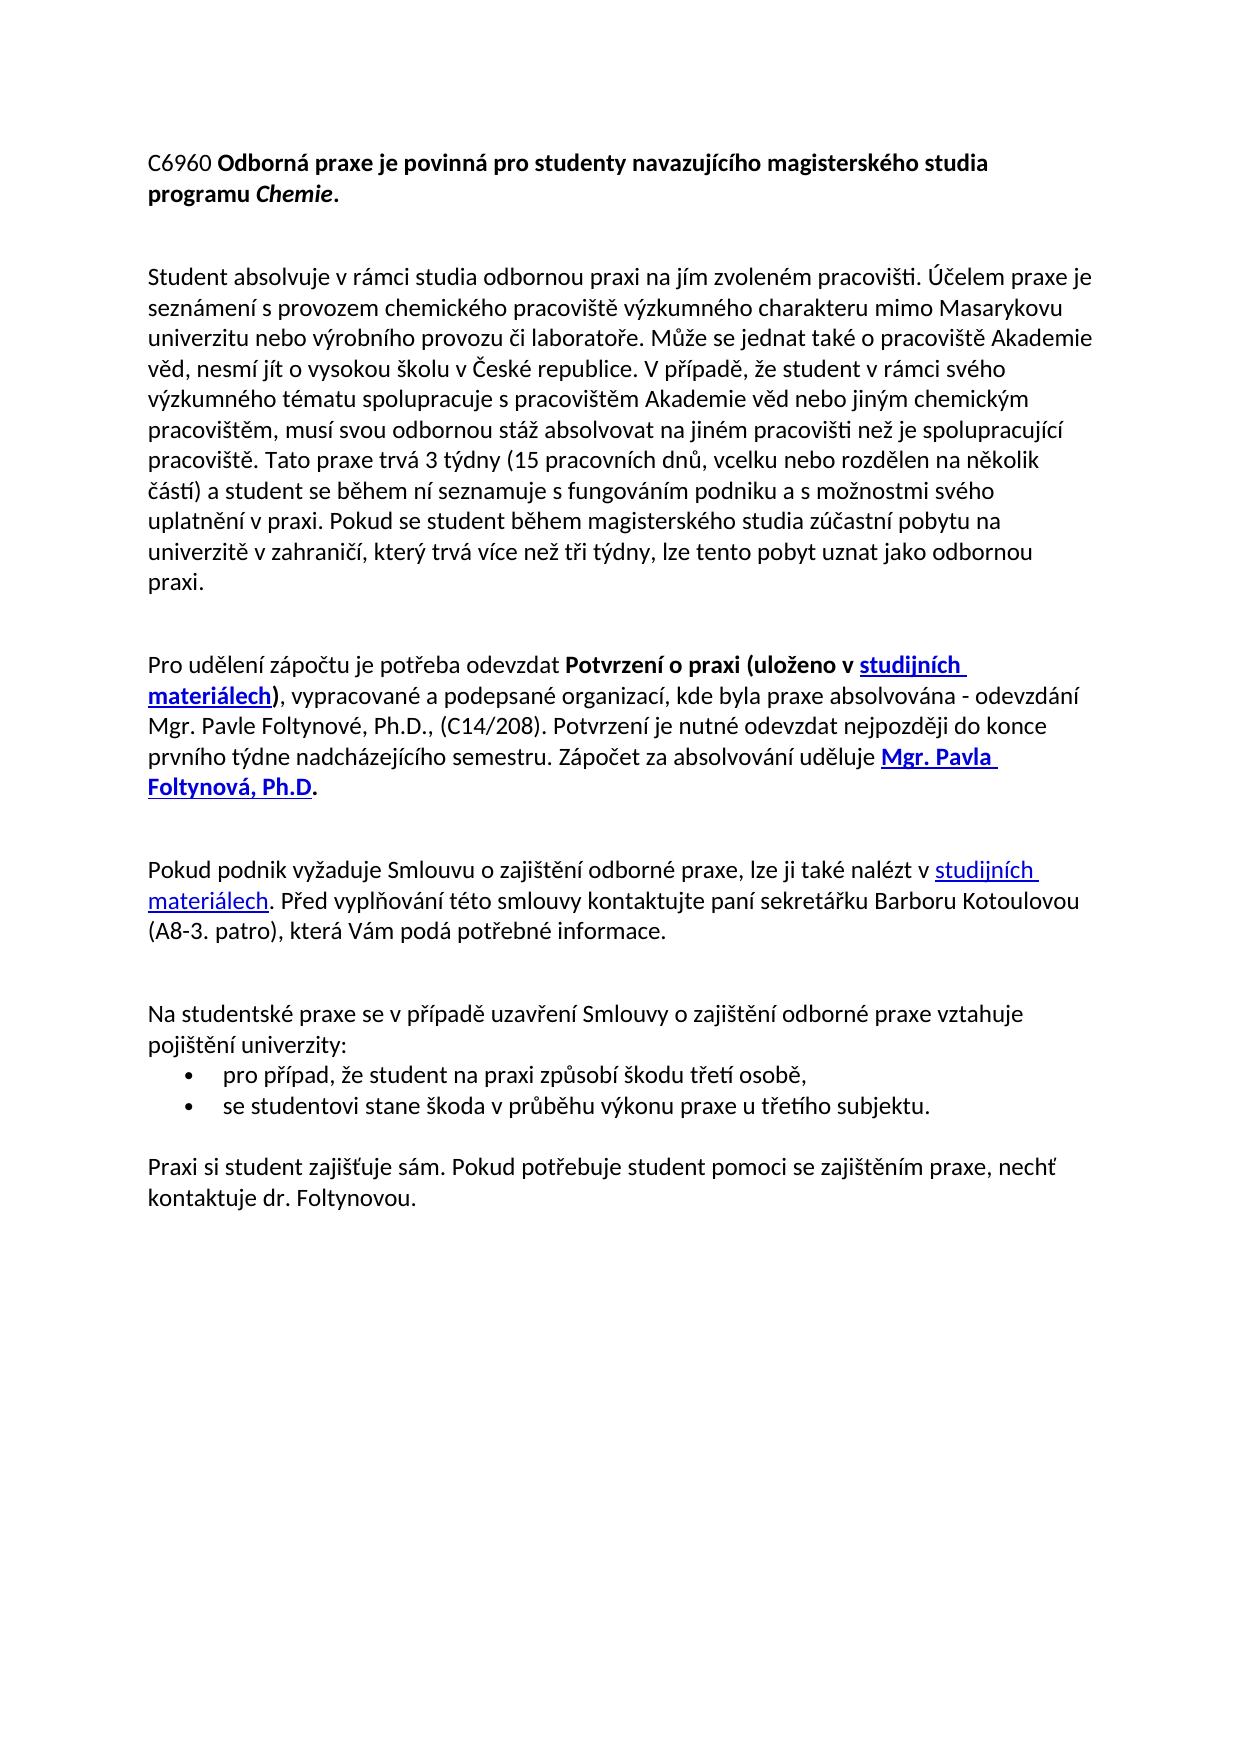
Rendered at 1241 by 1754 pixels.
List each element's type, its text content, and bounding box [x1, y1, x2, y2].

text Student absolvuje v rámci studia odbornou praxi na jím zvoleném pracovišti. Účelem praxe je seznámení s provozem chemického pracoviště výzkumného charakteru mimo Masarykovu univerzitu nebo výrobního provozu či laboratoře. Může se jednat také o pracoviště Akademie věd, nesmí jít o vysokou školu v České republice. V případě, že student v rámci svého výzkumného tématu spolupracuje s pracovištěm Akademie věd nebo jiným chemickým pracovištěm, musí svou odbornou stáž absolvovat na jiném pracovišti než je spolupracující pracoviště. Tato praxe trvá 3 týdny (15 pracovních dnů, vcelku nebo rozdělen na několik částí) a student se během ní seznamuje s fungováním podniku a s možnostmi svého uplatnění v praxi. Pokud se student během magisterského studia zúčastní pobytu na univerzitě v zahraničí, který trvá více než tři týdny, lze tento pobyt uznat jako odbornou praxi. [148, 261, 1093, 597]
text Na studentské praxe se v případě uzavření Smlouvy o zajištění odborné praxe vztahuje pojištění univerzity: [148, 998, 1093, 1059]
text Praxi si student zajišťuje sám. Pokud potřebuje student pomoci se zajištěním praxe, nechť kontaktuje dr. Foltynovou. [148, 1151, 1093, 1212]
text Pro udělení zápočtu je potřeba odevzdat Potvrzení o praxi (uloženo v studijních materiálech), vypracované a podepsané organizací, kde byla praxe absolvována - odevzdání Mgr. Pavle Foltynové, Ph.D., (C14/208). Potvrzení je nutné odevzdat nejpozději do konce prvního týdne nadcházejícího semestru. Zápočet za absolvování uděluje Mgr. Pavla Foltynová, Ph.D. [148, 649, 1093, 802]
text Pokud podnik vyžaduje Smlouvu o zajištění odborné praxe, lze ji také nalézt v studijních materiálech. Před vyplňování této smlouvy kontaktujte paní sekretářku Barboru Kotoulovou (A8-3. patro), která Vám podá potřebné informace. [148, 854, 1093, 946]
list pro případ, že student na praxi způsobí škodu třetí osobě, [185, 1059, 1093, 1090]
list se studentovi stane škoda v průběhu výkonu praxe u třetího subjektu. [185, 1090, 1093, 1121]
text C6960 Odborná praxe je povinná pro studenty navazujícího magisterského studia programu Chemie. [148, 148, 1093, 209]
